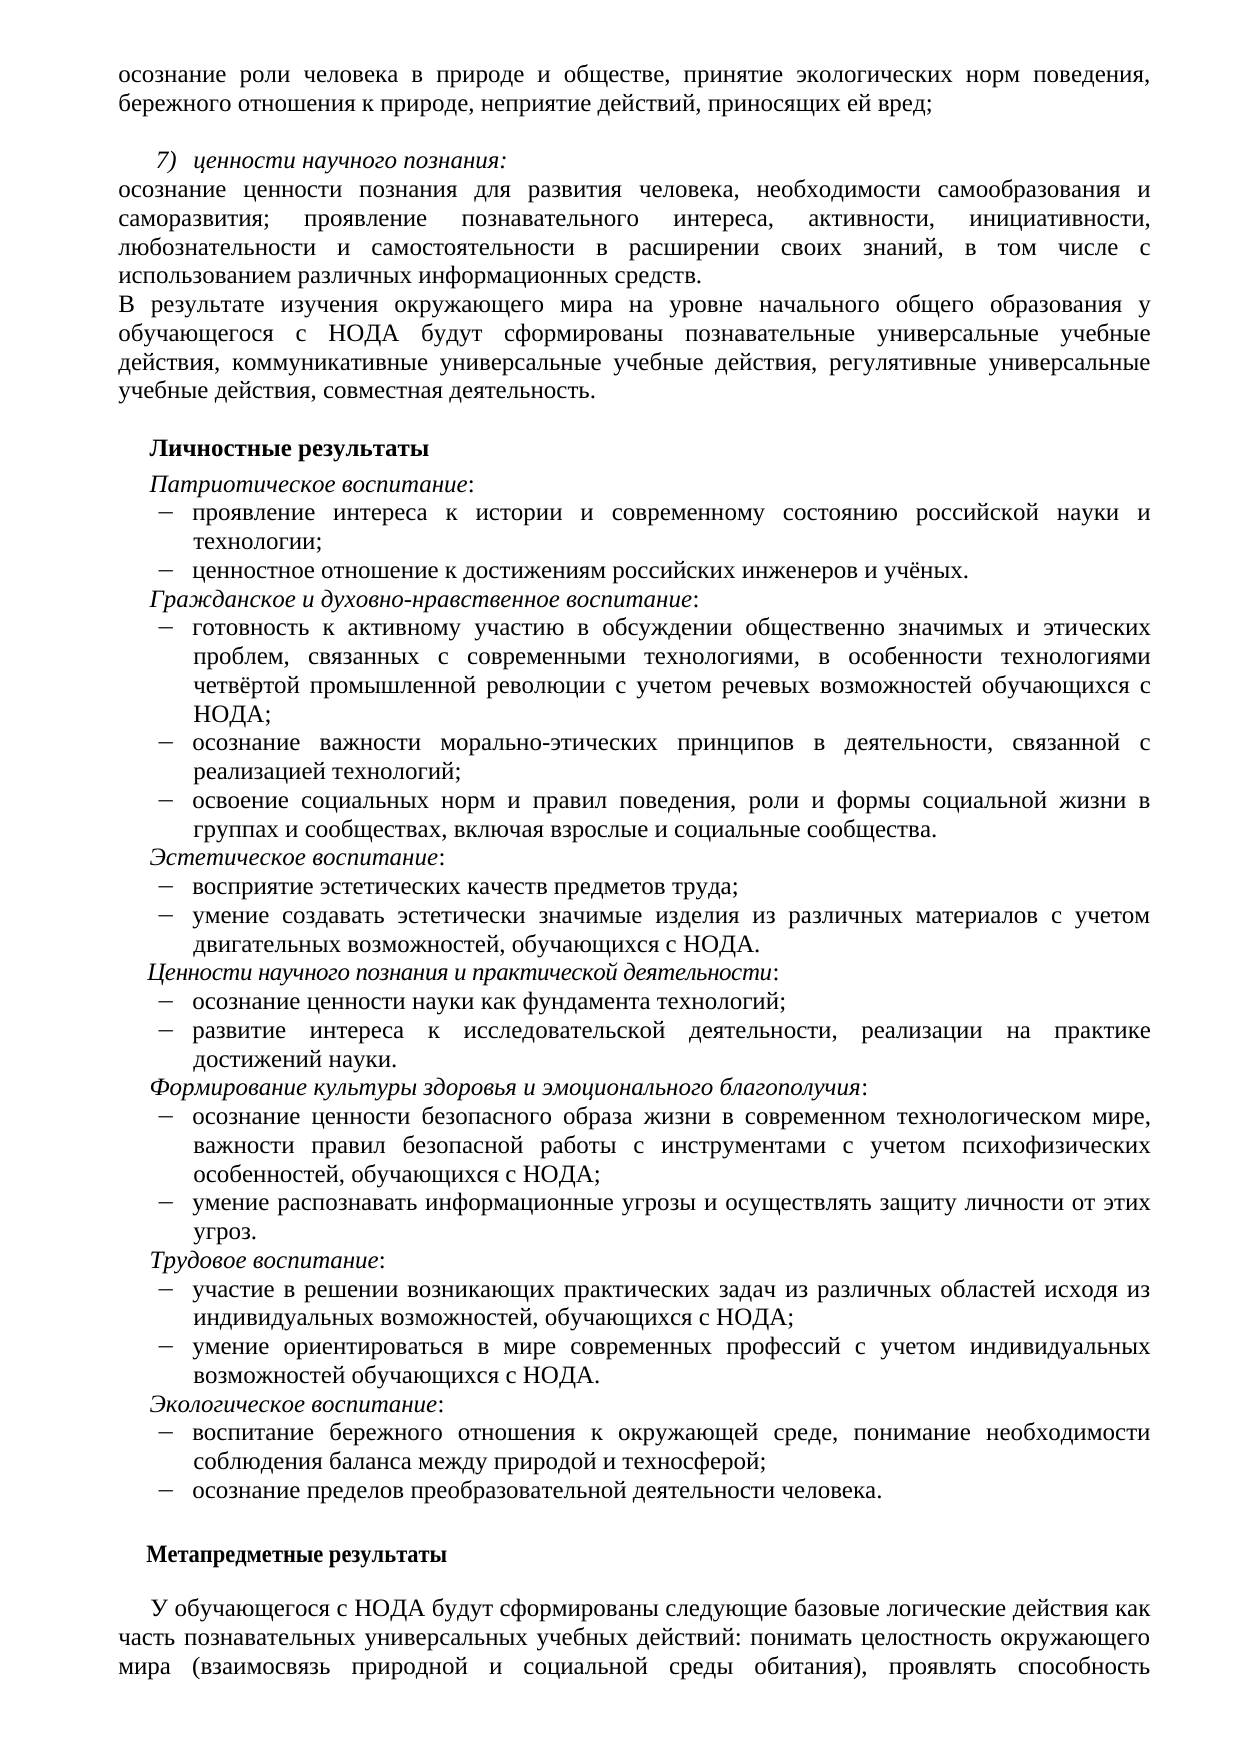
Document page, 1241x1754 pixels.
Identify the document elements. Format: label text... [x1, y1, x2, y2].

text Патриотическое воспитание: [118, 469, 1152, 497]
list осознание пределов преобразовательной деятельности человека. [156, 1475, 1152, 1504]
text Ценности научного познания и практической деятельности: [118, 957, 1152, 986]
list воспитание бережного отношения к окружающей среде, понимание необходимости соблюдения баланса между природой и техносферой; [156, 1417, 1152, 1475]
list умение распознавать информационные угрозы и осуществлять защиту личности от этих угроз. [156, 1187, 1152, 1245]
text Формирование культуры здоровья и эмоционального благополучия: [118, 1072, 1152, 1101]
list умение ориентироваться в мире современных профессий с учетом индивидуальных возможностей обучающихся с НОДА. [156, 1331, 1152, 1389]
text Метапредметные результаты [118, 1539, 1152, 1568]
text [118, 1593, 1152, 1679]
list проявление интереса к истории и современному состоянию российской науки и технологии; [156, 497, 1152, 555]
list готовность к активному участию в обсуждении общественно значимых и этических проблем, связанных с современными технологиями, в особенности технологиями четвёртой промышленной революции с учетом речевых возможностей обучающихся с НОДА; [156, 612, 1152, 727]
list осознание важности морально-этических принципов в деятельности, связанной с реализацией технологий; [156, 727, 1152, 785]
text Эстетическое воспитание: [118, 842, 1152, 871]
list ценностное отношение к достижениям российских инженеров и учёных. [156, 555, 1152, 584]
text осознание роли человека в природе и обществе, принятие экологических норм поведения, бережного отношения к природе, неприятие действий, приносящих ей вред; [118, 59, 1152, 117]
text В результате изучения окружающего мира на уровне начального общего образования у обучающегося с НОДА будут сформированы познавательные универсальные учебные действия, коммуникативные универсальные учебные действия, регулятивные универсальные учебные действия, совместная деятельность. [118, 289, 1152, 404]
list восприятие эстетических качеств предметов труда; [156, 871, 1152, 900]
text Трудовое воспитание: [118, 1245, 1152, 1274]
list умение создавать эстетически значимые изделия из различных материалов с учетом двигательных возможностей, обучающихся с НОДА. [156, 900, 1152, 957]
text Личностные результаты [118, 433, 1152, 469]
text Экологическое воспитание: [118, 1389, 1152, 1417]
list ценности научного познания: [156, 145, 1152, 174]
text Гражданское и духовно-нравственное воспитание: [118, 584, 1152, 612]
list осознание ценности безопасного образа жизни в современном технологическом мире, важности правил безопасной работы с инструментами с учетом психофизических особенностей, обучающихся с НОДА; [156, 1101, 1152, 1187]
list осознание ценности науки как фундамента технологий; [156, 986, 1152, 1015]
list развитие интереса к исследовательской деятельности, реализации на практике достижений науки. [156, 1015, 1152, 1072]
list освоение социальных норм и правил поведения, роли и формы социальной жизни в группах и сообществах, включая взрослые и социальные сообщества. [156, 785, 1152, 842]
list участие в решении возникающих практических задач из различных областей исходя из индивидуальных возможностей, обучающихся с НОДА; [156, 1274, 1152, 1331]
text осознание ценности познания для развития человека, необходимости самообразования и саморазвития; проявление познавательного интереса, активности, инициативности, любознательности и самостоятельности в расширении своих знаний, в том числе с использованием различных информационных средств. [118, 174, 1152, 289]
